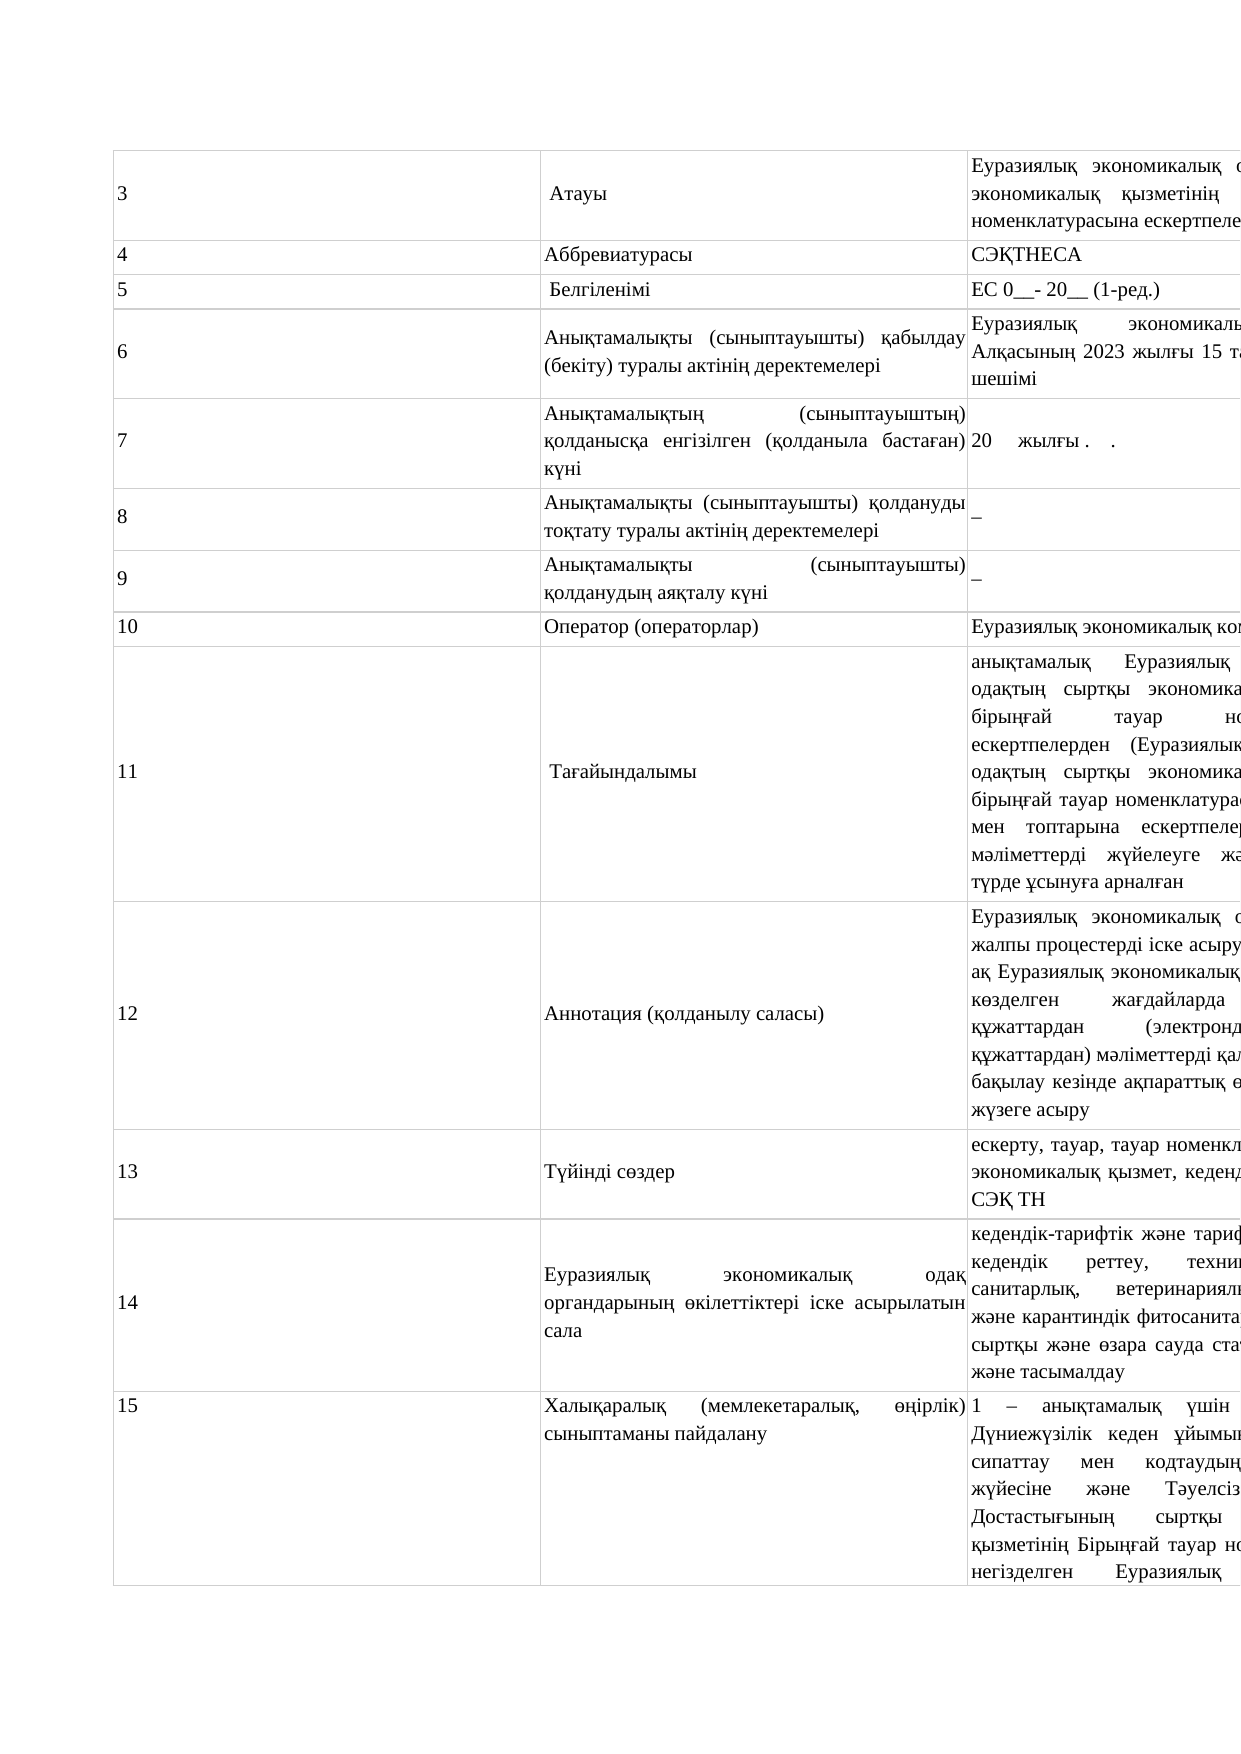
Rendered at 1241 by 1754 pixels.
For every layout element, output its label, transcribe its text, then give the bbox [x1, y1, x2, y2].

table_cell Еуразиялық экономикалық комиссия Алқасының 2023 жылғы 15 тамыздағы № 113 шешімі [968, 310, 1240, 398]
table_cell ескерту, тауар, тауар номенклатурасы, сыртқы экономикалық қызмет, кедендік құжат, ЕАЭО СЭҚ ТН [968, 1130, 1240, 1218]
table_cell 9 [114, 551, 540, 611]
table_cell СЭҚТНЕСА [968, 241, 1240, 274]
table_cell 12 [114, 902, 540, 1129]
table_cell 14 [114, 1220, 540, 1391]
table_cell Еуразиялық экономикалық одақтың сыртқы экономикалық қызметінің Бірыңғай тауар номенклатурасына ескертпелер анықтамалығы [968, 151, 1240, 239]
table_cell 15 [114, 1392, 540, 1585]
table_cell Түйінді сөздер [541, 1130, 967, 1218]
table_cell Тағайындалымы [541, 647, 967, 901]
table_cell 3 [114, 151, 540, 239]
table_cell кедендік-тарифтік және тарифтік емес реттеу, кедендік реттеу, техникалық реттеу, санитарлық, ветеринариялық-санитариялық және карантиндік фитосанитариялық шаралар, сыртқы және өзара сауда статистикасы, көлік және тасымалдау [968, 1220, 1240, 1391]
table_cell 10 [114, 613, 540, 646]
table_cell 11 [114, 647, 540, 901]
table_cell – [968, 551, 1240, 611]
table_cell Еуразиялық экономикалық одақ органдарының өкілеттіктері іске асырылатын сала [541, 1220, 967, 1391]
table_cell Анықтамалықты (сыныптауышты) қолдануды тоқтату туралы актінің деректемелері [541, 489, 967, 549]
table_cell анықтамалық Еуразиялық экономикалық одақтың сыртқы экономикалық қызметінің бірыңғай тауар номенклатурасына ескертпелерден (Еуразиялық экономикалық одақтың сыртқы экономикалық қызметінің бірыңғай тауар номенклатурасының бөлімдері мен топтарына ескертпелерді қоспағанда) мәліметтерді жүйелеуге және ресімделген түрде ұсынуға арналған [968, 647, 1240, 901]
table_cell 20 жылғы . . [968, 399, 1240, 487]
table_cell 6 [114, 310, 540, 398]
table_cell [968, 1392, 1240, 1585]
table_cell Анықтамалықты (сыныптауышты) қолданудың аяқталу күні [541, 551, 967, 611]
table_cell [541, 1392, 967, 1585]
table_cell Атауы [541, 151, 967, 239]
table_cell 13 [114, 1130, 540, 1218]
table_cell Аббревиатурасы [541, 241, 967, 274]
table_cell 7 [114, 399, 540, 487]
table_cell Еуразиялық экономикалық одақ шеңберінде жалпы процестерді іске асыру кезінде, сондай-ақ Еуразиялық экономикалық одақ құқығында көзделген жағдайларда электрондық құжаттардан (электрондық түрдегі құжаттардан) мәліметтерді қалыптастыру және бақылау кезінде ақпараттық өзара іс-қимылды жүзеге асыру [968, 902, 1240, 1129]
table_cell Оператор (операторлар) [541, 613, 967, 646]
table_cell ЕС 0__- 20__ (1-ред.) [968, 275, 1240, 308]
table_cell Аннотация (қолданылу саласы) [541, 902, 967, 1129]
table_cell 4 [114, 241, 540, 274]
table_cell Еуразиялық экономикалық комиссия [968, 613, 1240, 646]
table_cell Анықтамалықтың (сыныптауыштың) қолданысқа енгізілген (қолданыла бастаған) күні [541, 399, 967, 487]
table_cell 5 [114, 275, 540, 308]
table_cell Белгіленімі [541, 275, 967, 308]
table_cell – [968, 489, 1240, 549]
table_cell 8 [114, 489, 540, 549]
table_cell Анықтамалықты (сыныптауышты) қабылдау (бекіту) туралы актінің деректемелері [541, 310, 967, 398]
